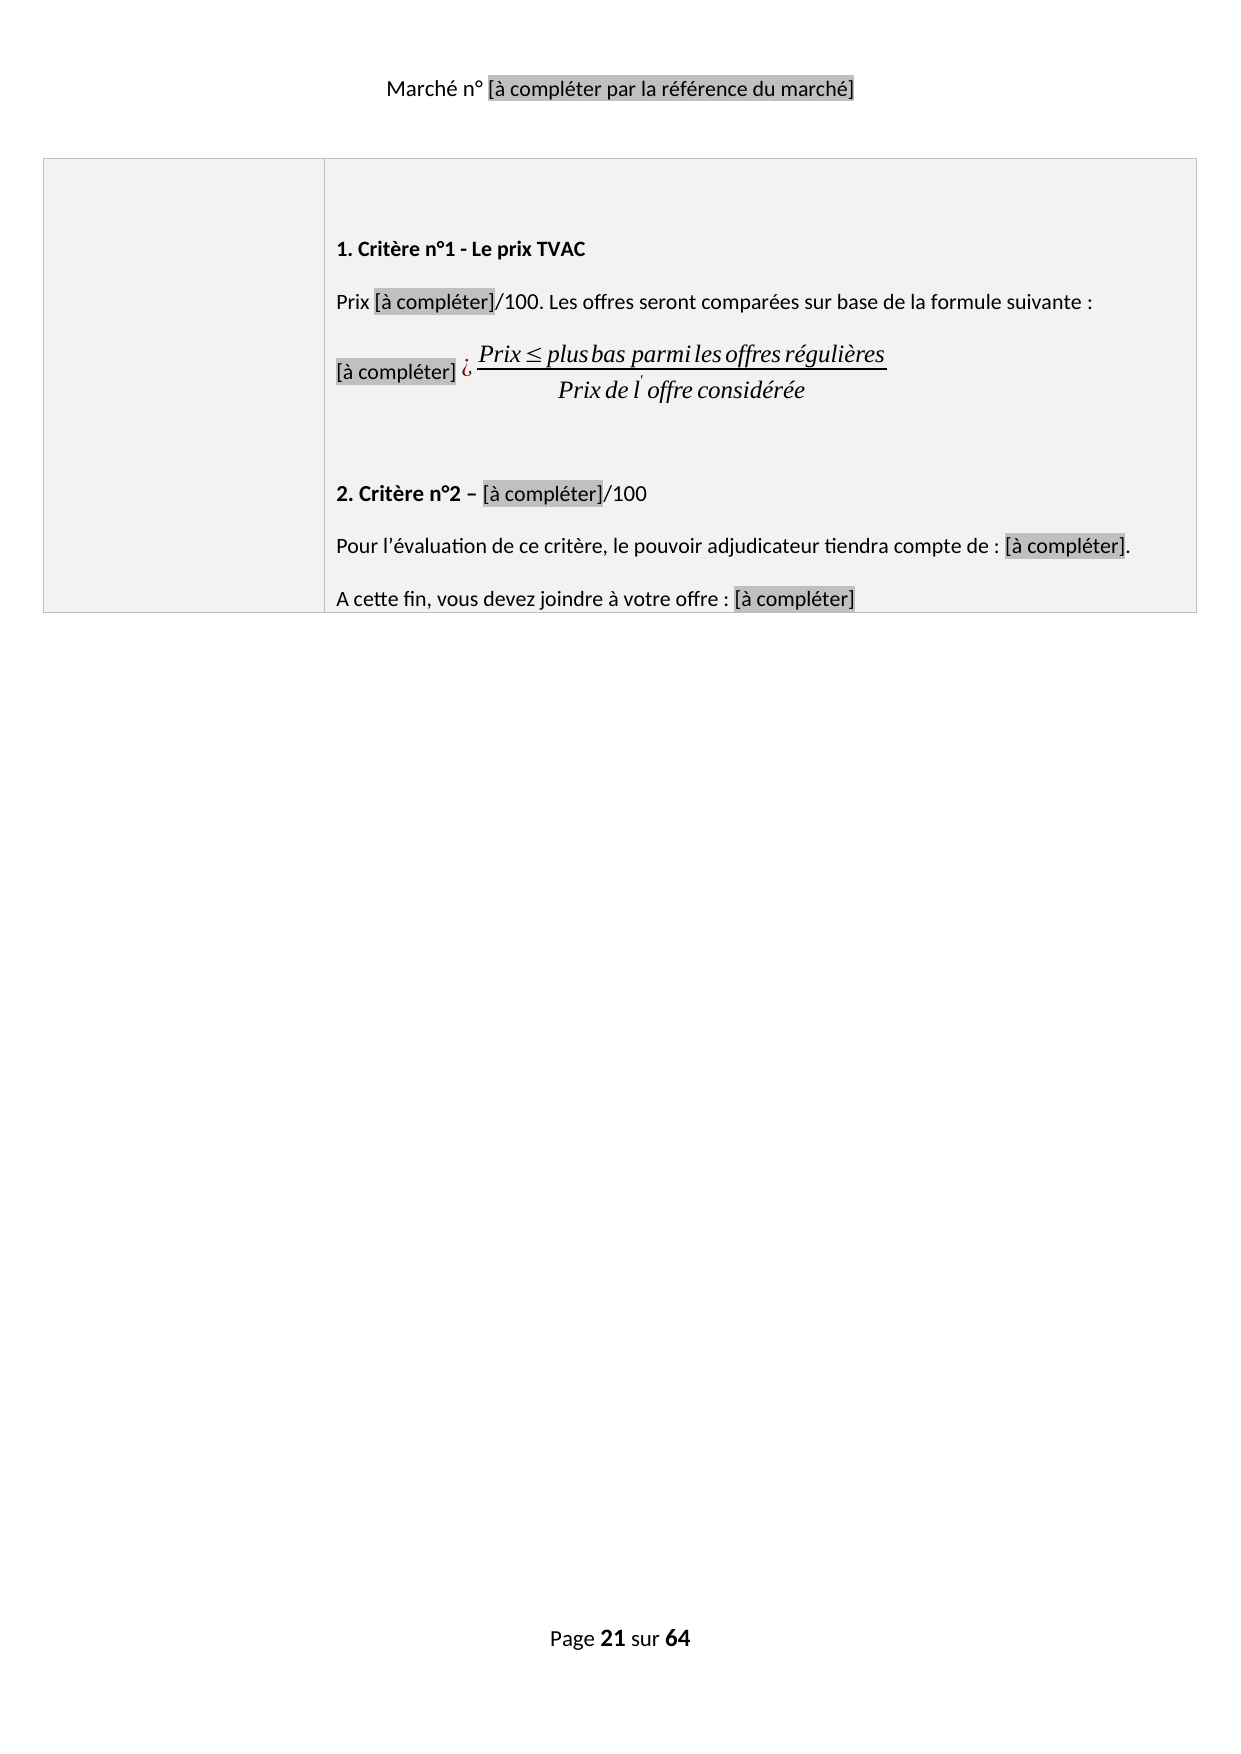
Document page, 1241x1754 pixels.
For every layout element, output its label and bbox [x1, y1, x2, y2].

table_cell [325, 159, 1196, 612]
table_cell [44, 159, 324, 612]
